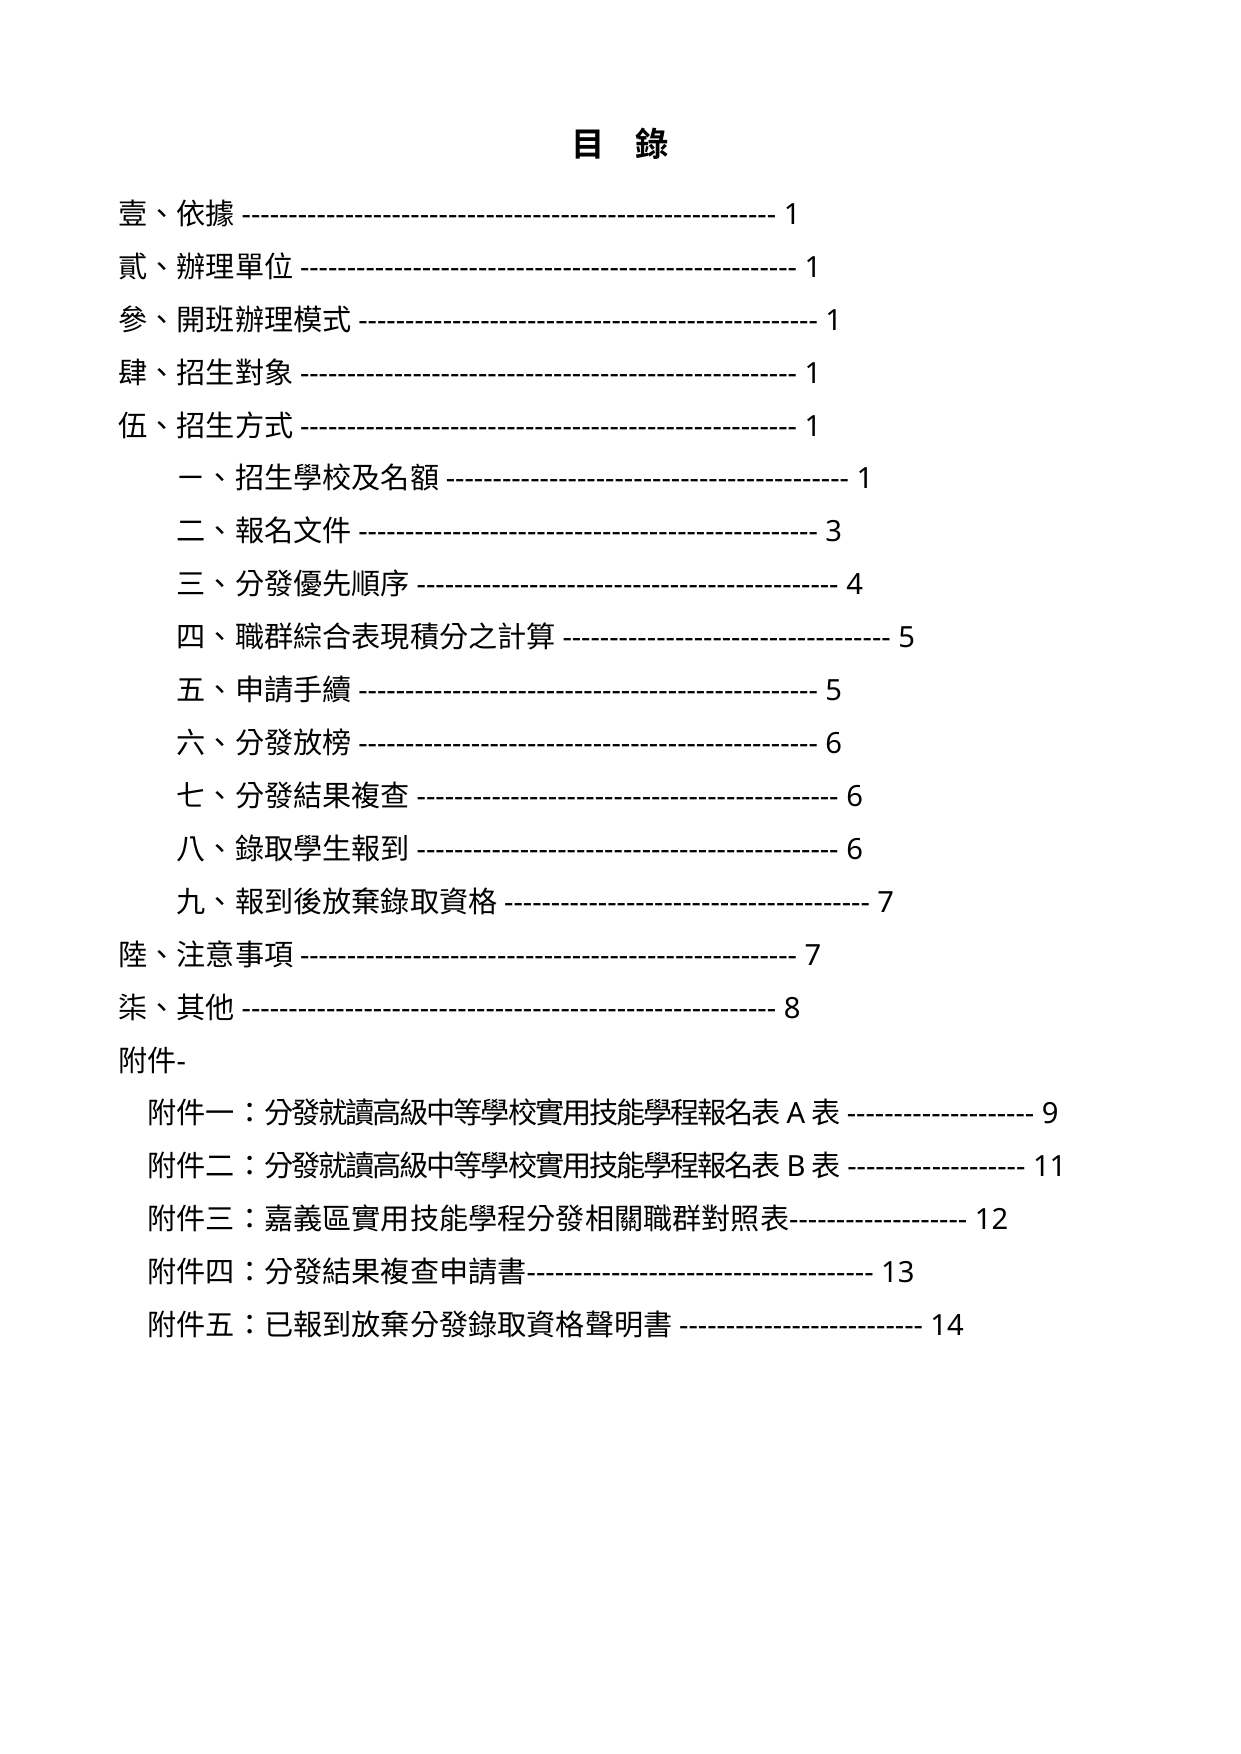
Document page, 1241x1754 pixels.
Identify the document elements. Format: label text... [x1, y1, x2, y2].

text 參、開班辦理模式 ------------------------------------------------- 1 [118, 296, 1122, 339]
text 四、職群綜合表現積分之計算 ----------------------------------- 5 [118, 614, 1122, 656]
text 九、報到後放棄錄取資格 --------------------------------------- 7 [118, 878, 1122, 921]
text 附件四：分發結果複查申請書------------------------------------- 13 [118, 1249, 1122, 1291]
text 附件五：已報到放棄分發錄取資格聲明書 -------------------------- 14 [118, 1302, 1122, 1344]
text 二、報名文件 ------------------------------------------------- 3 [118, 508, 1122, 550]
text 附件二：分發就讀高級中等學校實用技能學程報名表B表 ------------------- 11 [118, 1143, 1122, 1185]
text 五、申請手續 ------------------------------------------------- 5 [118, 667, 1122, 709]
text 柒、其他 --------------------------------------------------------- 8 [118, 984, 1122, 1027]
text 三、分發優先順序 --------------------------------------------- 4 [118, 561, 1122, 603]
text 附件三：嘉義區實用技能學程分發相關職群對照表------------------- 12 [118, 1196, 1122, 1238]
text 肆、招生對象 ----------------------------------------------------- 1 [118, 349, 1122, 392]
text 附件一：分發就讀高級中等學校實用技能學程報名表A表 -------------------- 9 [118, 1090, 1122, 1132]
text 壹、依據 --------------------------------------------------------- 1 [118, 190, 1122, 233]
text ㄧ、招生學校及名額 ------------------------------------------- 1 [118, 455, 1122, 497]
text 附件- [118, 1037, 1122, 1079]
text 六、分發放榜 ------------------------------------------------- 6 [118, 719, 1122, 762]
text 伍、招生方式 ----------------------------------------------------- 1 [118, 402, 1122, 444]
text 七、分發結果複查 --------------------------------------------- 6 [118, 772, 1122, 815]
text 八、錄取學生報到 --------------------------------------------- 6 [118, 825, 1122, 868]
text 陸、注意事項 ----------------------------------------------------- 7 [118, 931, 1122, 974]
text 貳、辦理單位 ----------------------------------------------------- 1 [118, 243, 1122, 286]
text 目 錄 [118, 118, 1122, 166]
